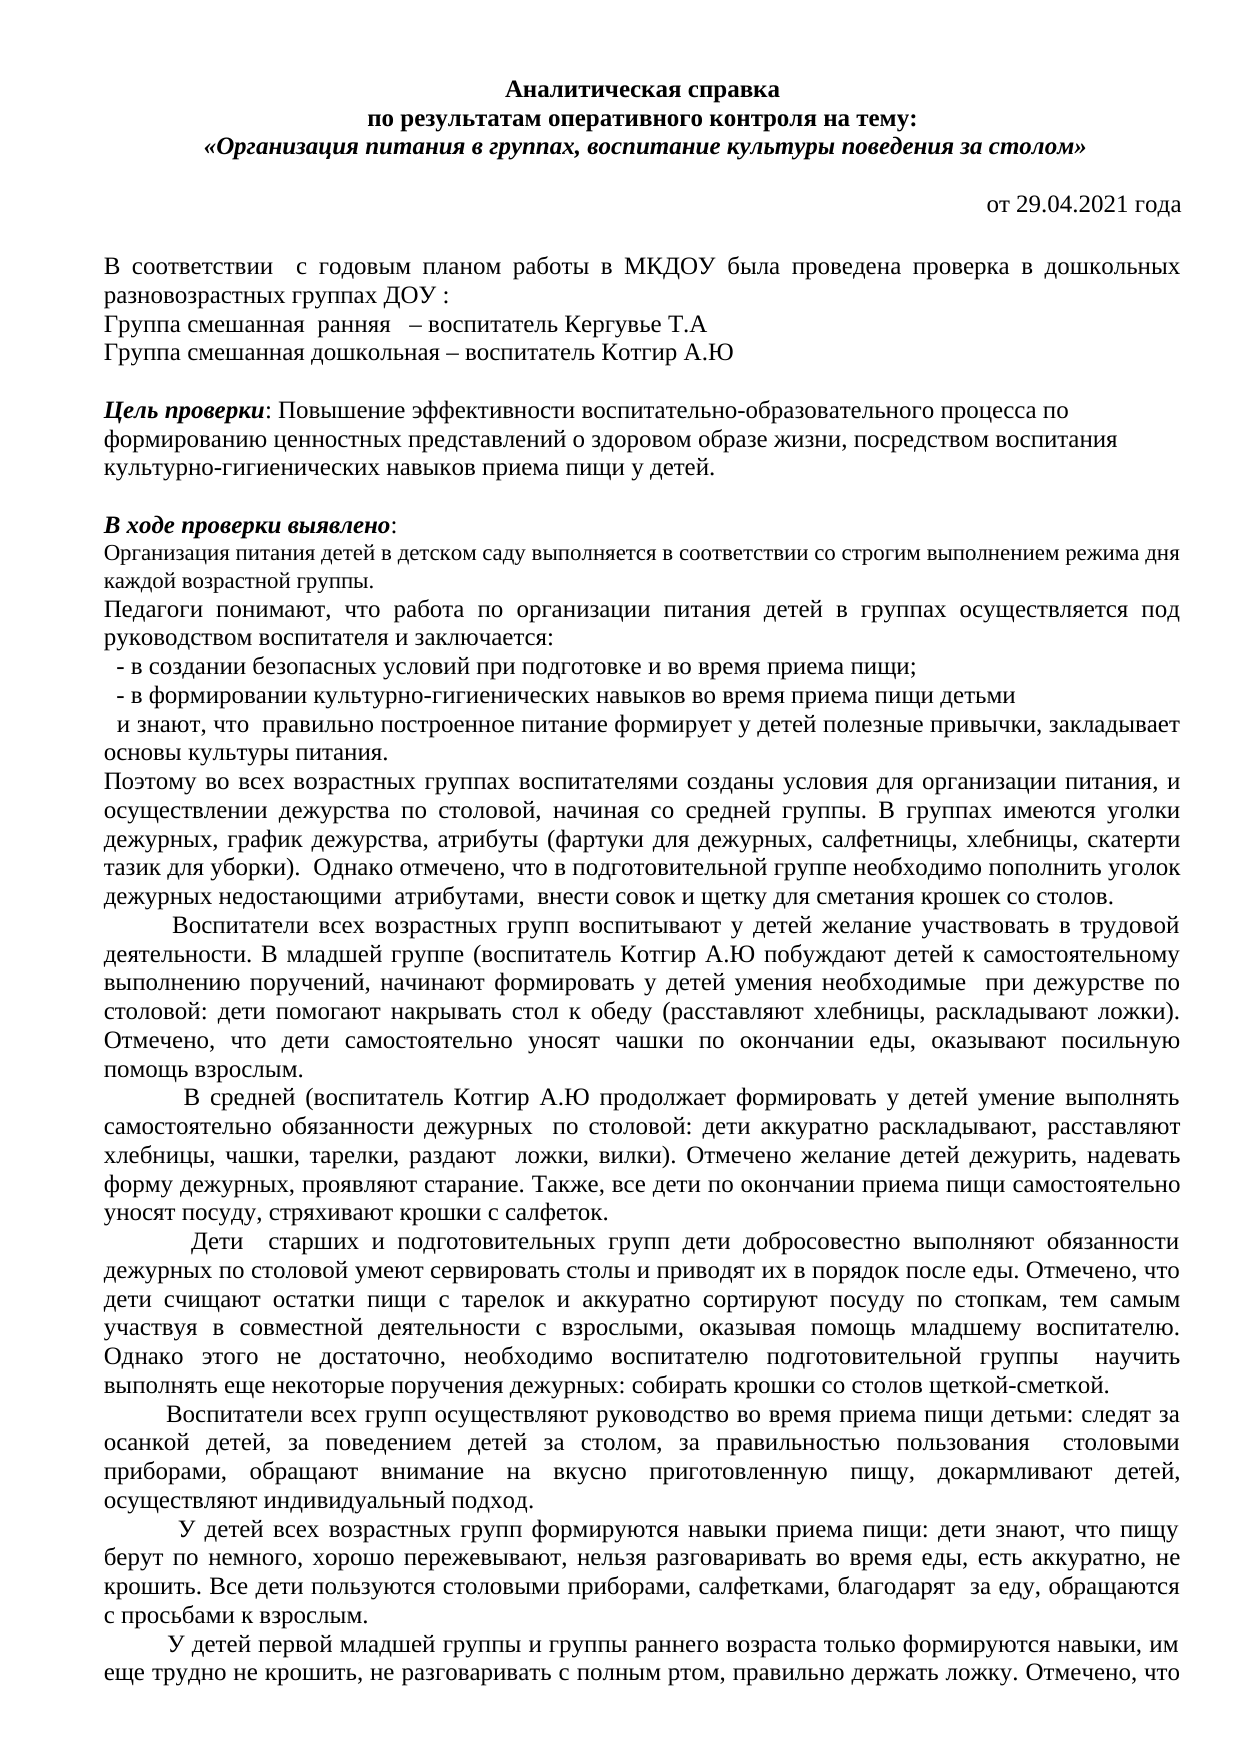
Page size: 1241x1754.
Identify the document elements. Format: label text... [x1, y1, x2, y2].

text - в создании безопасных условий при подготовке и во время приема пищи; [103, 651, 1181, 680]
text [103, 1629, 1181, 1686]
text Группа смешанная ранняя – воспитатель Кергувье Т.А [103, 309, 1181, 337]
text от 29.04.2021 года [103, 189, 1181, 218]
text В ходе проверки выявлено: [103, 510, 1181, 539]
text Группа смешанная дошкольная – воспитатель Котгир А.Ю [103, 337, 1181, 366]
text «Организация питания в группах, воспитание культуры поведения за столом» [103, 131, 1181, 160]
text по результатам оперативного контроля на тему: [103, 103, 1181, 131]
text Дети старших и подготовительных групп дети добросовестно выполняют обязанности дежурных по столовой умеют сервировать столы и приводят их в порядок после еды. Отмечено, что дети счищают остатки пищи с тарелок и аккуратно сортируют посуду по стопкам, тем самым участвуя в совместной деятельности с взрослыми, оказывая помощь младшему воспитателю. Однако этого не достаточно, необходимо воспитателю подготовительной группы научить выполнять еще некоторые поручения дежурных: собирать крошки со столов щеткой-сметкой. [103, 1226, 1181, 1399]
text Цель проверки: Повышение эффективности воспитательно-образовательного процесса по формированию ценностных представлений о здоровом образе жизни, посредством воспитания культурно-гигиенических навыков приема пищи у детей. [103, 395, 1181, 481]
text и знают, что правильно построенное питание формирует у детей полезные привычки, закладывает основы культуры питания. [103, 709, 1181, 766]
text Воспитатели всех групп осуществляют руководство во время приема пищи детьми: следят за осанкой детей, за поведением детей за столом, за правильностью пользования столовыми приборами, обращают внимание на вкусно приготовленную пищу, докармливают детей, осуществляют индивидуальный подход. [103, 1399, 1181, 1514]
text Педагоги понимают, что работа по организации питания детей в группах осуществляется под руководством воспитателя и заключается: [103, 594, 1181, 651]
text Аналитическая справка [103, 74, 1181, 103]
text Воспитатели всех возрастных групп воспитывают у детей желание участвовать в трудовой деятельности. В младшей группе (воспитатель Котгир А.Ю побуждают детей к самостоятельному выполнению поручений, начинают формировать у детей умения необходимые при дежурстве по столовой: дети помогают накрывать стол к обеду (расставляют хлебницы, раскладывают ложки). Отмечено, что дети самостоятельно уносят чашки по окончании еды, оказывают посильную помощь взрослым. [103, 910, 1181, 1082]
text В соответствии с годовым планом работы в МКДОУ была проведена проверка в дошкольных разновозрастных группах ДОУ : [103, 251, 1181, 309]
text Поэтому во всех возрастных группах воспитателями созданы условия для организации питания, и осуществлении дежурства по столовой, начиная со средней группы. В группах имеются уголки дежурных, график дежурства, атрибуты (фартуки для дежурных, салфетницы, хлебницы, скатерти тазик для уборки). Однако отмечено, что в подготовительной группе необходимо пополнить уголок дежурных недостающими атрибутами, внести совок и щетку для сметания крошек со столов. [103, 766, 1181, 910]
text - в формировании культурно-гигиенических навыков во время приема пищи детьми [103, 680, 1181, 709]
text Организация питания детей в детском саду выполняется в соответствии со строгим выполнением режима дня каждой возрастной группы. [103, 539, 1181, 594]
text В средней (воспитатель Котгир А.Ю продолжает формировать у детей умение выполнять самостоятельно обязанности дежурных по столовой: дети аккуратно раскладывают, расставляют хлебницы, чашки, тарелки, раздают ложки, вилки). Отмечено желание детей дежурить, надевать форму дежурных, проявляют старание. Также, все дети по окончании приема пищи самостоятельно уносят посуду, стряхивают крошки с салфеток. [103, 1082, 1181, 1226]
text У детей всех возрастных групп формируются навыки приема пищи: дети знают, что пищу берут по немного, хорошо пережевывают, нельзя разговаривать во время еды, есть аккуратно, не крошить. Все дети пользуются столовыми приборами, салфетками, благодарят за еду, обращаются с просьбами к взрослым. [103, 1514, 1181, 1629]
